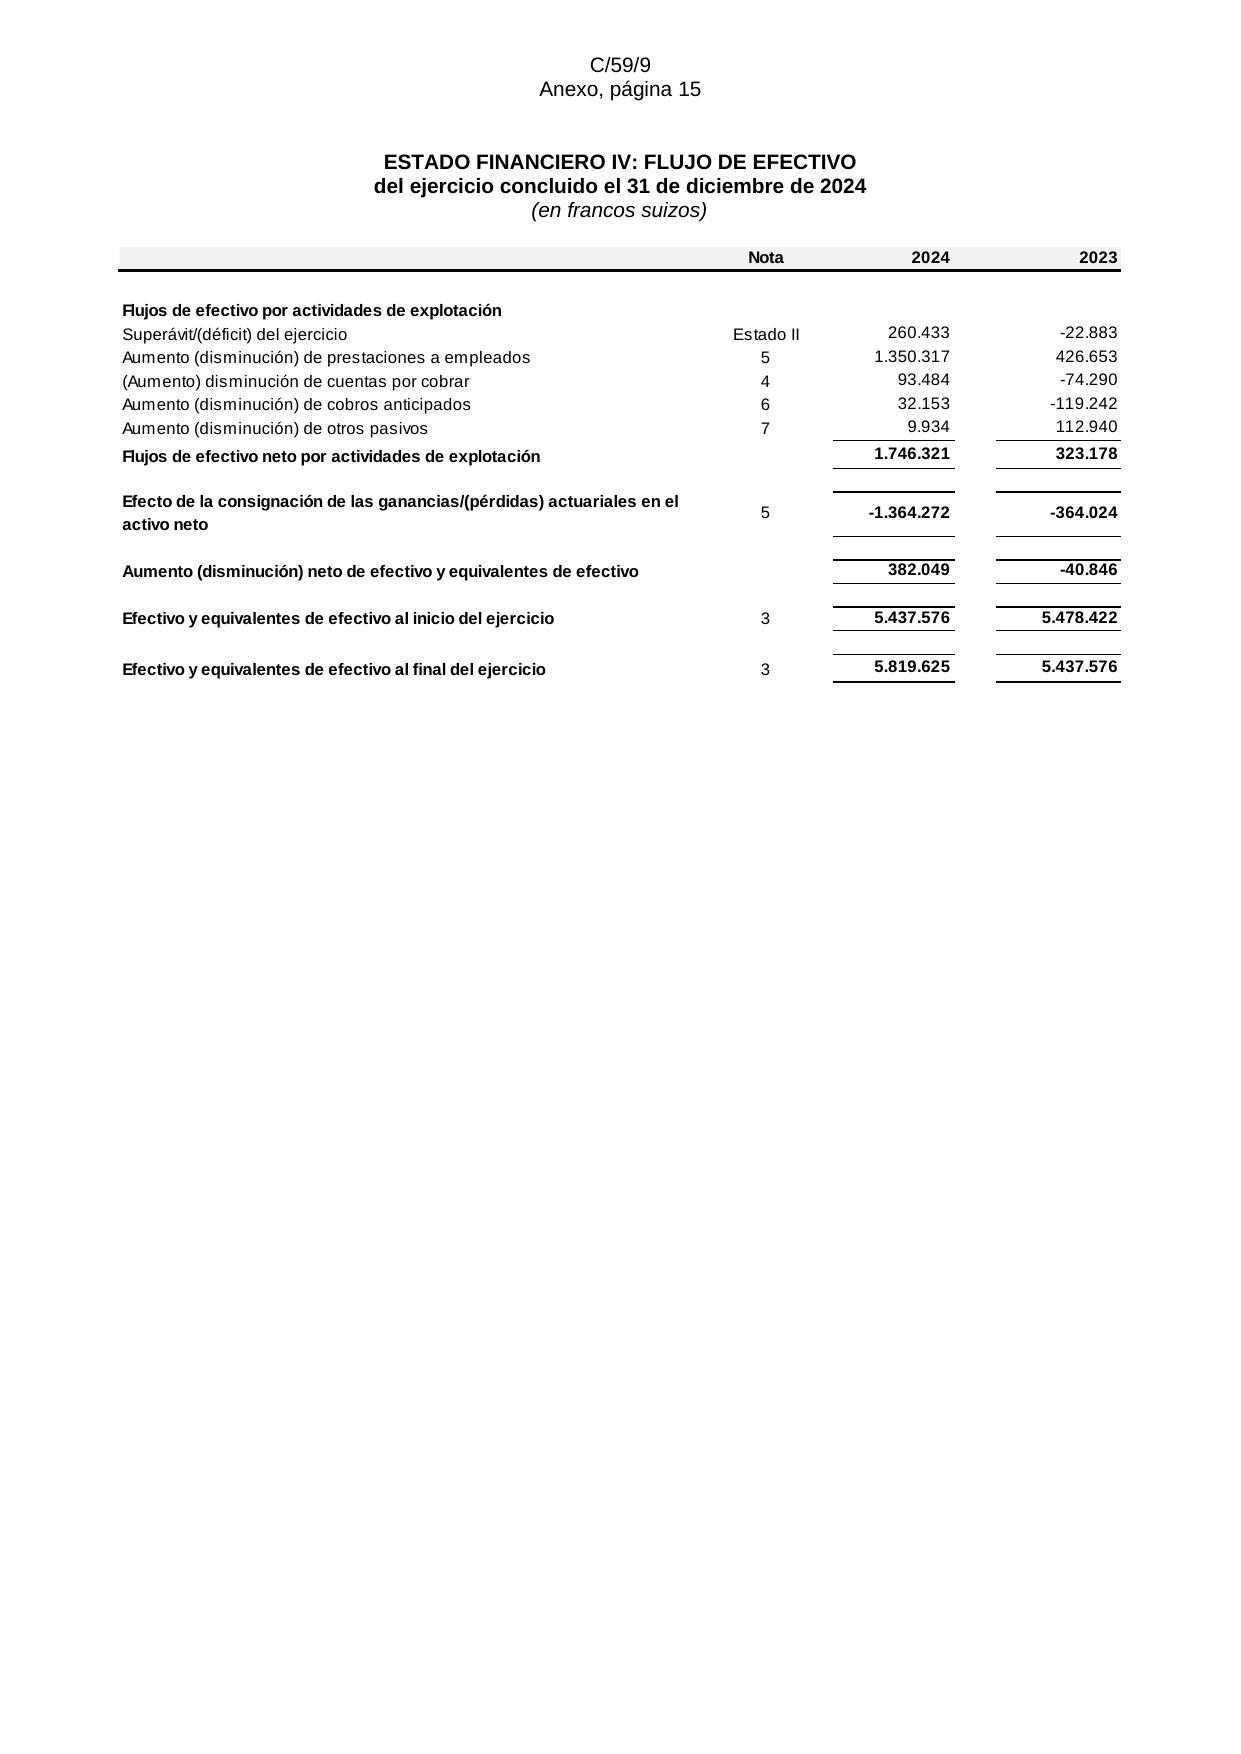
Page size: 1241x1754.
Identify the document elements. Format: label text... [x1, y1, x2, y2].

text (en francos suizos) [118, 198, 1122, 222]
text del ejercicio concluido el 31 de diciembre de 2024 [118, 174, 1122, 198]
subtitle Estado financiero IV: Flujo de efectivo [118, 150, 1122, 174]
